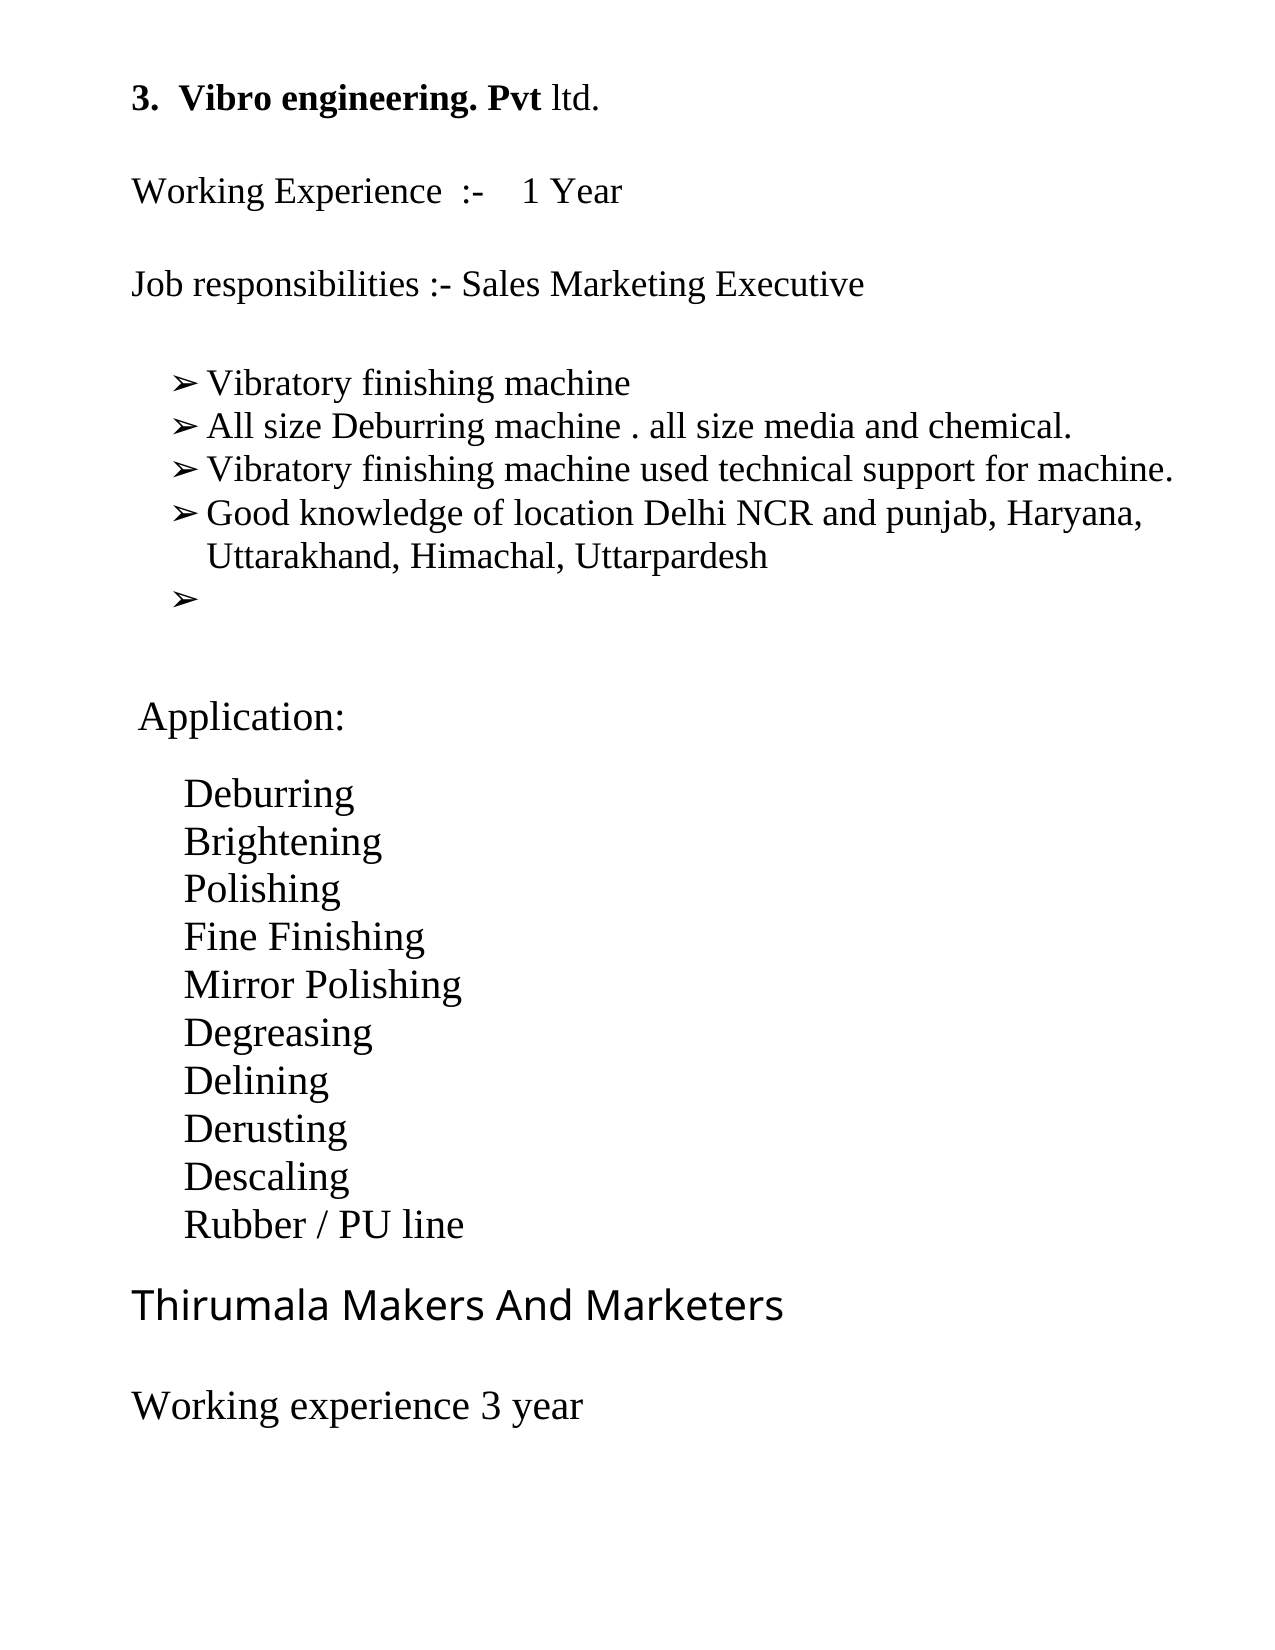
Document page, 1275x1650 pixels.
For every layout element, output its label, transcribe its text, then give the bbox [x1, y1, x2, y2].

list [169, 403, 1181, 447]
list Vibratory finishing machine [169, 360, 1181, 403]
text Brightening [131, 816, 1181, 864]
text Fine Finishing [131, 912, 1181, 960]
text Delining [131, 1056, 1181, 1103]
text Application: [131, 691, 1181, 739]
text Descaling [131, 1151, 1181, 1199]
text Degreasing [131, 1008, 1181, 1056]
title Working Experience :- 1 Year [131, 168, 1181, 211]
title 3. Vibro engineering. Pvt ltd. [131, 75, 1181, 118]
text Working experience 3 year [131, 1381, 1181, 1429]
list Good knowledge of location Delhi NCR and punjab, Haryana, Uttarakhand, Himachal, Uttarpardesh [169, 490, 1181, 576]
title Job responsibilities :- Sales Marketing Executive [131, 261, 1181, 304]
text Rubber / PU line [131, 1199, 1181, 1247]
text Deburring [131, 768, 1181, 816]
list Vibratory finishing machine used technical support for machine. [169, 447, 1181, 490]
text Mirror Polishing [131, 960, 1181, 1008]
text Polishing [131, 864, 1181, 912]
text Thirumala Makers And Marketers [131, 1276, 1181, 1333]
text Derusting [131, 1103, 1181, 1151]
